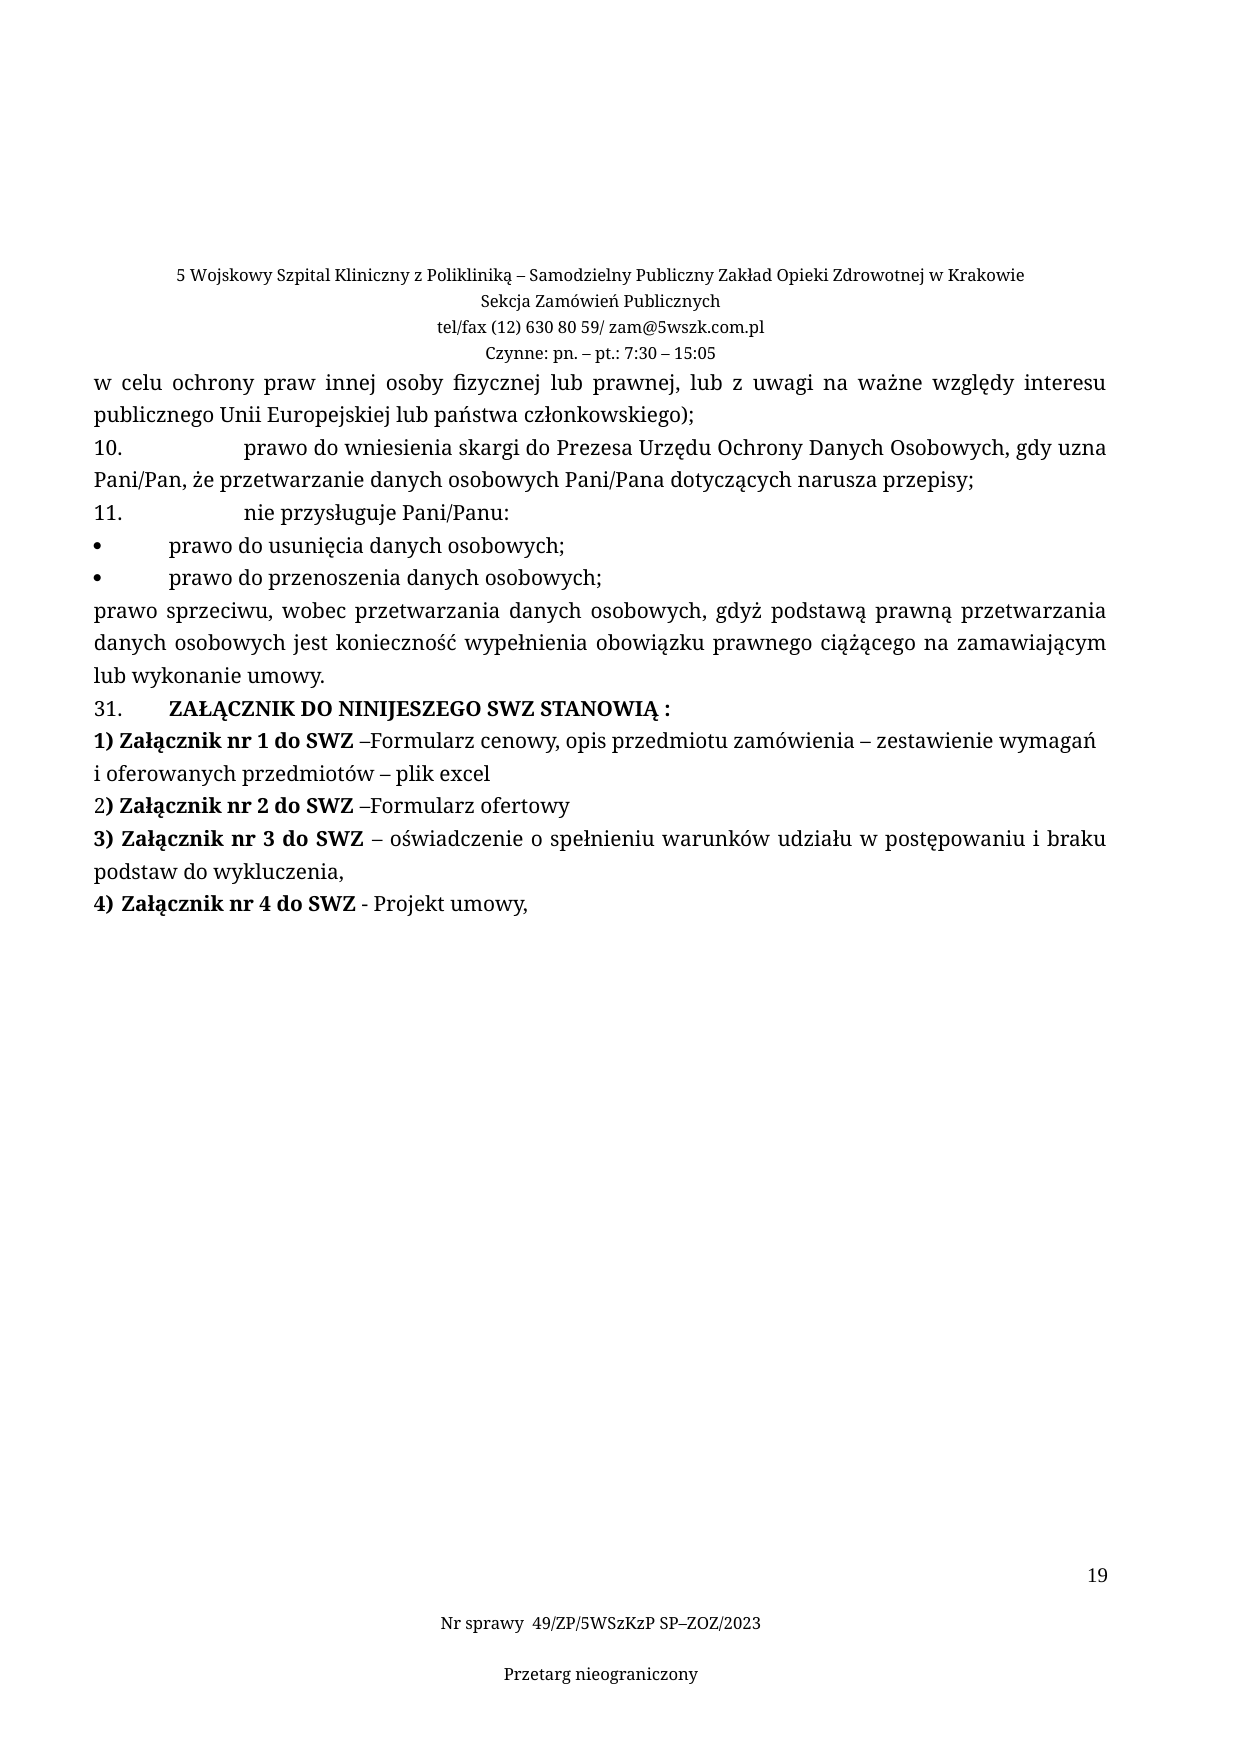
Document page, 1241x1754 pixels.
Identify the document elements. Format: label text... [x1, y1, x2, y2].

list prawo do usunięcia danych osobowych; [94, 531, 1107, 559]
list ZAŁĄCZNIK DO NINIJESZEGO SWZ STANOWIĄ : [94, 694, 1107, 722]
list nie przysługuje Pani/Panu: [94, 498, 1107, 527]
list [94, 368, 1107, 429]
list Załącznik nr 4 do SWZ - Projekt umowy, [94, 889, 1107, 918]
list prawo do wniesienia skargi do Prezesa Urzędu Ochrony Danych Osobowych, gdy uzna Pani/Pan, że przetwarzanie danych osobowych Pani/Pana dotyczących narusza przepisy; [94, 433, 1107, 494]
list prawo do przenoszenia danych osobowych; [94, 563, 1107, 592]
text prawo sprzeciwu, wobec przetwarzania danych osobowych, gdyż podstawą prawną przetwarzania danych osobowych jest konieczność wypełnienia obowiązku prawnego ciążącego na zamawiającym lub wykonanie umowy. [94, 596, 1107, 689]
list Załącznik nr 3 do SWZ – oświadczenie o spełnieniu warunków udziału w postępowaniu i braku podstaw do wykluczenia, [94, 824, 1107, 885]
text 2) Załącznik nr 2 do SWZ –Formularz ofertowy [94, 792, 1107, 820]
text 1) Załącznik nr 1 do SWZ –Formularz cenowy, opis przedmiotu zamówienia – zestawienie wymagań i oferowanych przedmiotów – plik excel [94, 726, 1107, 787]
